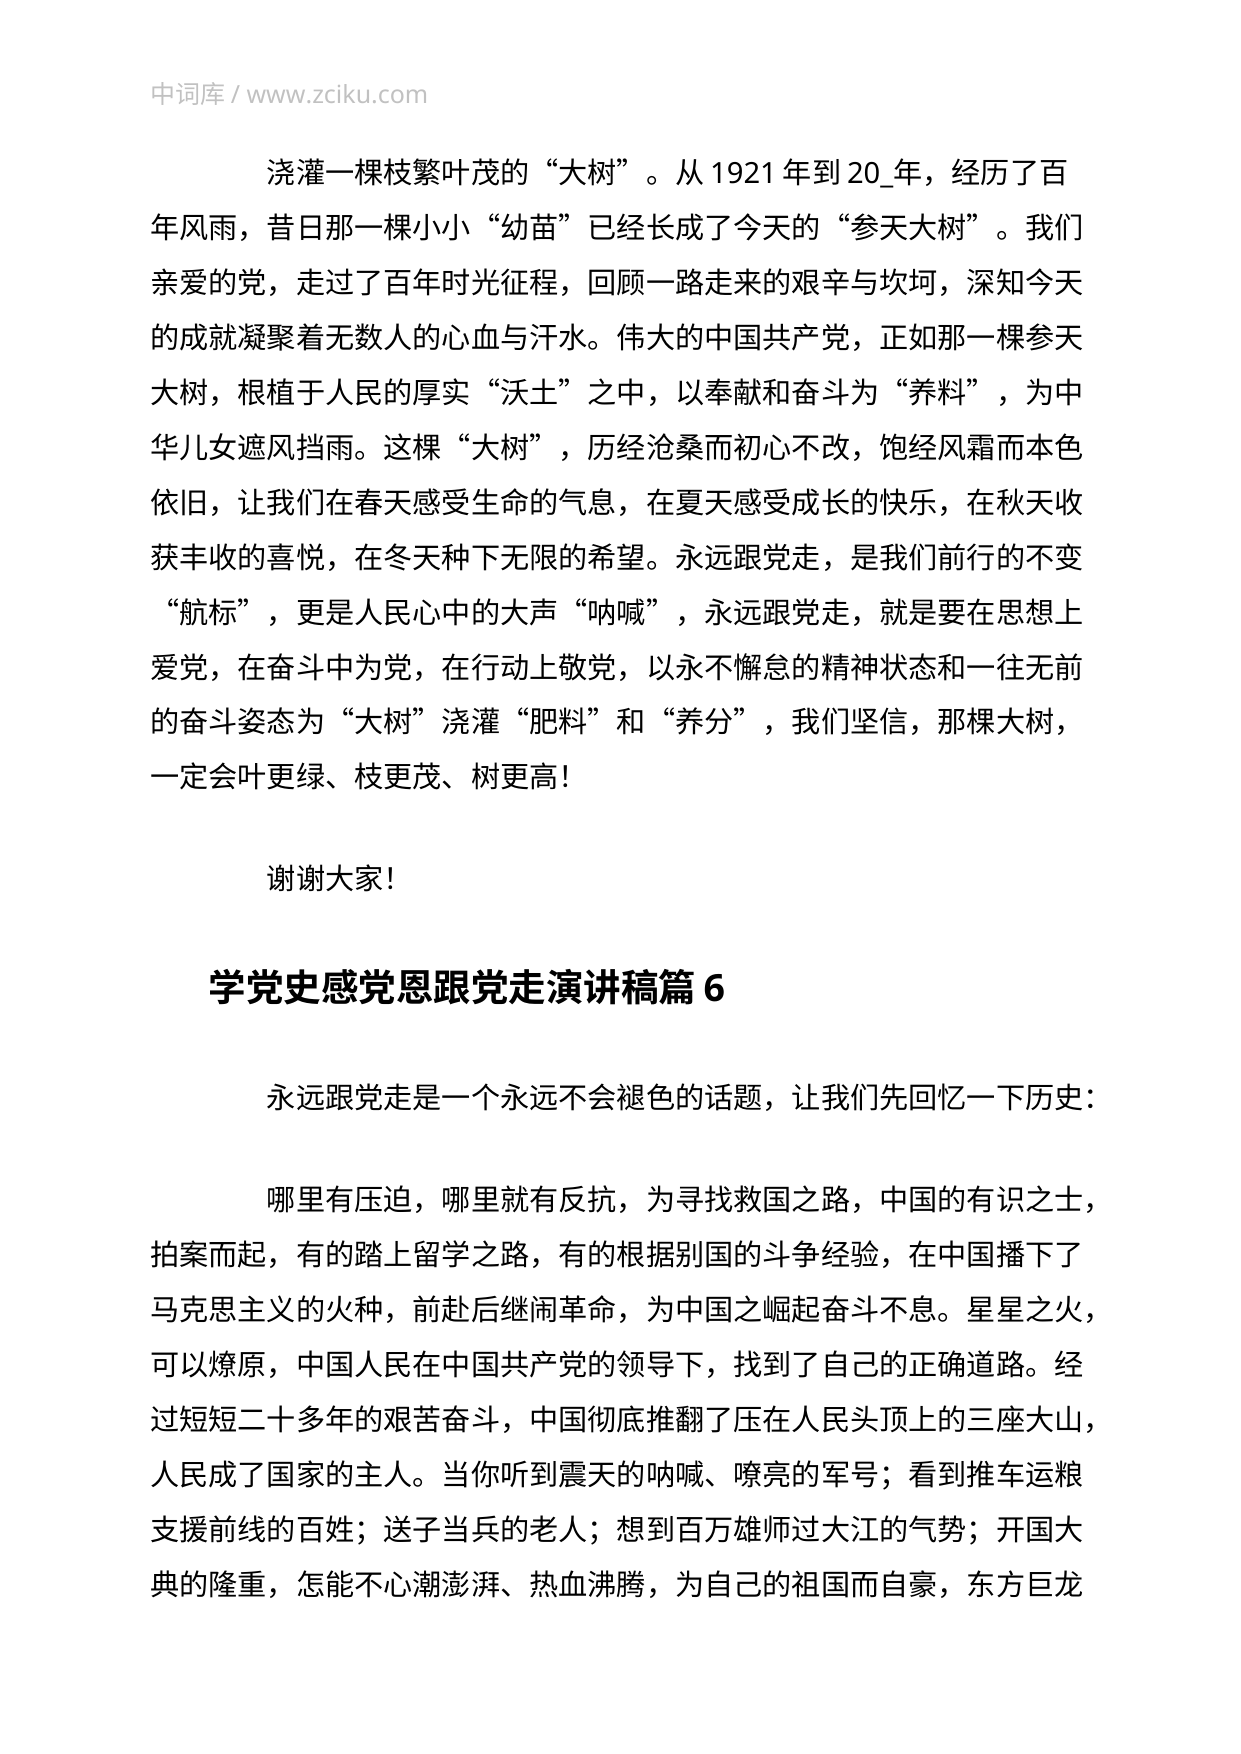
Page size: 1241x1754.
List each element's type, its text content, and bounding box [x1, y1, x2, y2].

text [150, 1177, 1090, 1603]
text 学党史感党恩跟党走演讲稿篇6 [150, 957, 1090, 1012]
text 浇灌一棵枝繁叶茂的“大树”。从1921年到20_年，经历了百年风雨，昔日那一棵小小“幼苗”已经长成了今天的“参天大树”。我们亲爱的党，走过了百年时光征程，回顾一路走来的艰辛与坎坷，深知今天的成就凝聚着无数人的心血与汗水。伟大的中国共产党，正如那一棵参天大树，根植于人民的厚实“沃土”之中，以奉献和奋斗为“养料”，为中华儿女遮风挡雨。这棵“大树”，历经沧桑而初心不改，饱经风霜而本色依旧，让我们在春天感受生命的气息，在夏天感受成长的快乐，在秋天收获丰收的喜悦，在冬天种下无限的希望。永远跟党走，是我们前行的不变“航标”，更是人民心中的大声“呐喊”，永远跟党走，就是要在思想上爱党，在奋斗中为党，在行动上敬党，以永不懈怠的精神状态和一往无前的奋斗姿态为“大树”浇灌“肥料”和“养分”，我们坚信，那棵大树，一定会叶更绿、枝更茂、树更高！ [150, 150, 1090, 796]
text 谢谢大家！ [150, 856, 1090, 898]
text 永远跟党走是一个永远不会褪色的话题，让我们先回忆一下历史： [150, 1075, 1090, 1117]
